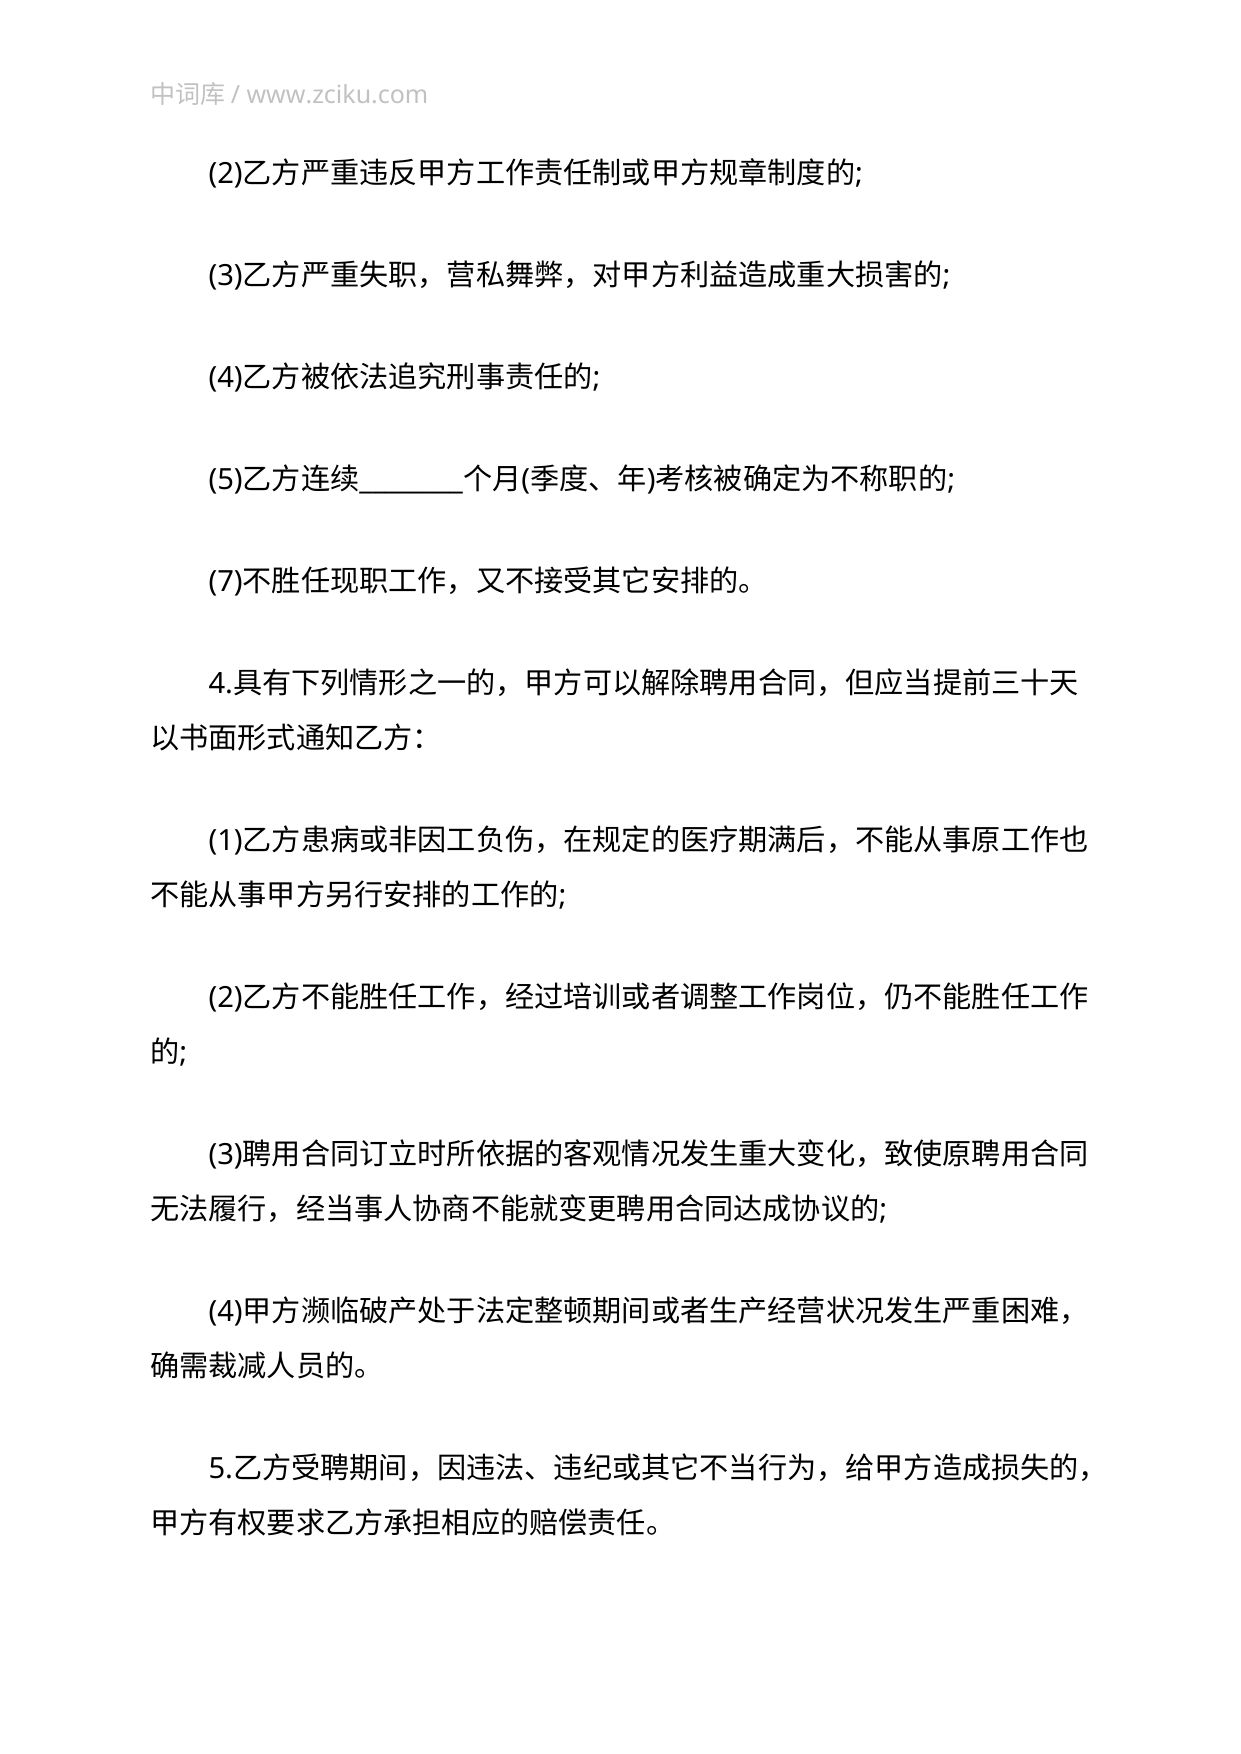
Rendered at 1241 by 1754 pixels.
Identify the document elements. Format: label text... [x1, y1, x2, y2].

text (7)不胜任现职工作，又不接受其它安排的。 [150, 558, 1090, 600]
text (5)乙方连续________个月(季度、年)考核被确定为不称职的; [150, 456, 1090, 498]
text (2)乙方不能胜任工作，经过培训或者调整工作岗位，仍不能胜任工作的; [150, 974, 1090, 1071]
text (2)乙方严重违反甲方工作责任制或甲方规章制度的; [150, 150, 1090, 192]
text (4)甲方濒临破产处于法定整顿期间或者生产经营状况发生严重困难，确需裁减人员的。 [150, 1288, 1090, 1385]
text (4)乙方被依法追究刑事责任的; [150, 354, 1090, 396]
text 4.具有下列情形之一的，甲方可以解除聘用合同，但应当提前三十天以书面形式通知乙方： [150, 660, 1090, 757]
text (3)聘用合同订立时所依据的客观情况发生重大变化，致使原聘用合同无法履行，经当事人协商不能就变更聘用合同达成协议的; [150, 1131, 1090, 1228]
text (3)乙方严重失职，营私舞弊，对甲方利益造成重大损害的; [150, 252, 1090, 294]
text 5.乙方受聘期间，因违法、违纪或其它不当行为，给甲方造成损失的，甲方有权要求乙方承担相应的赔偿责任。 [150, 1444, 1090, 1542]
text (1)乙方患病或非因工负伤，在规定的医疗期满后，不能从事原工作也不能从事甲方另行安排的工作的; [150, 817, 1090, 914]
